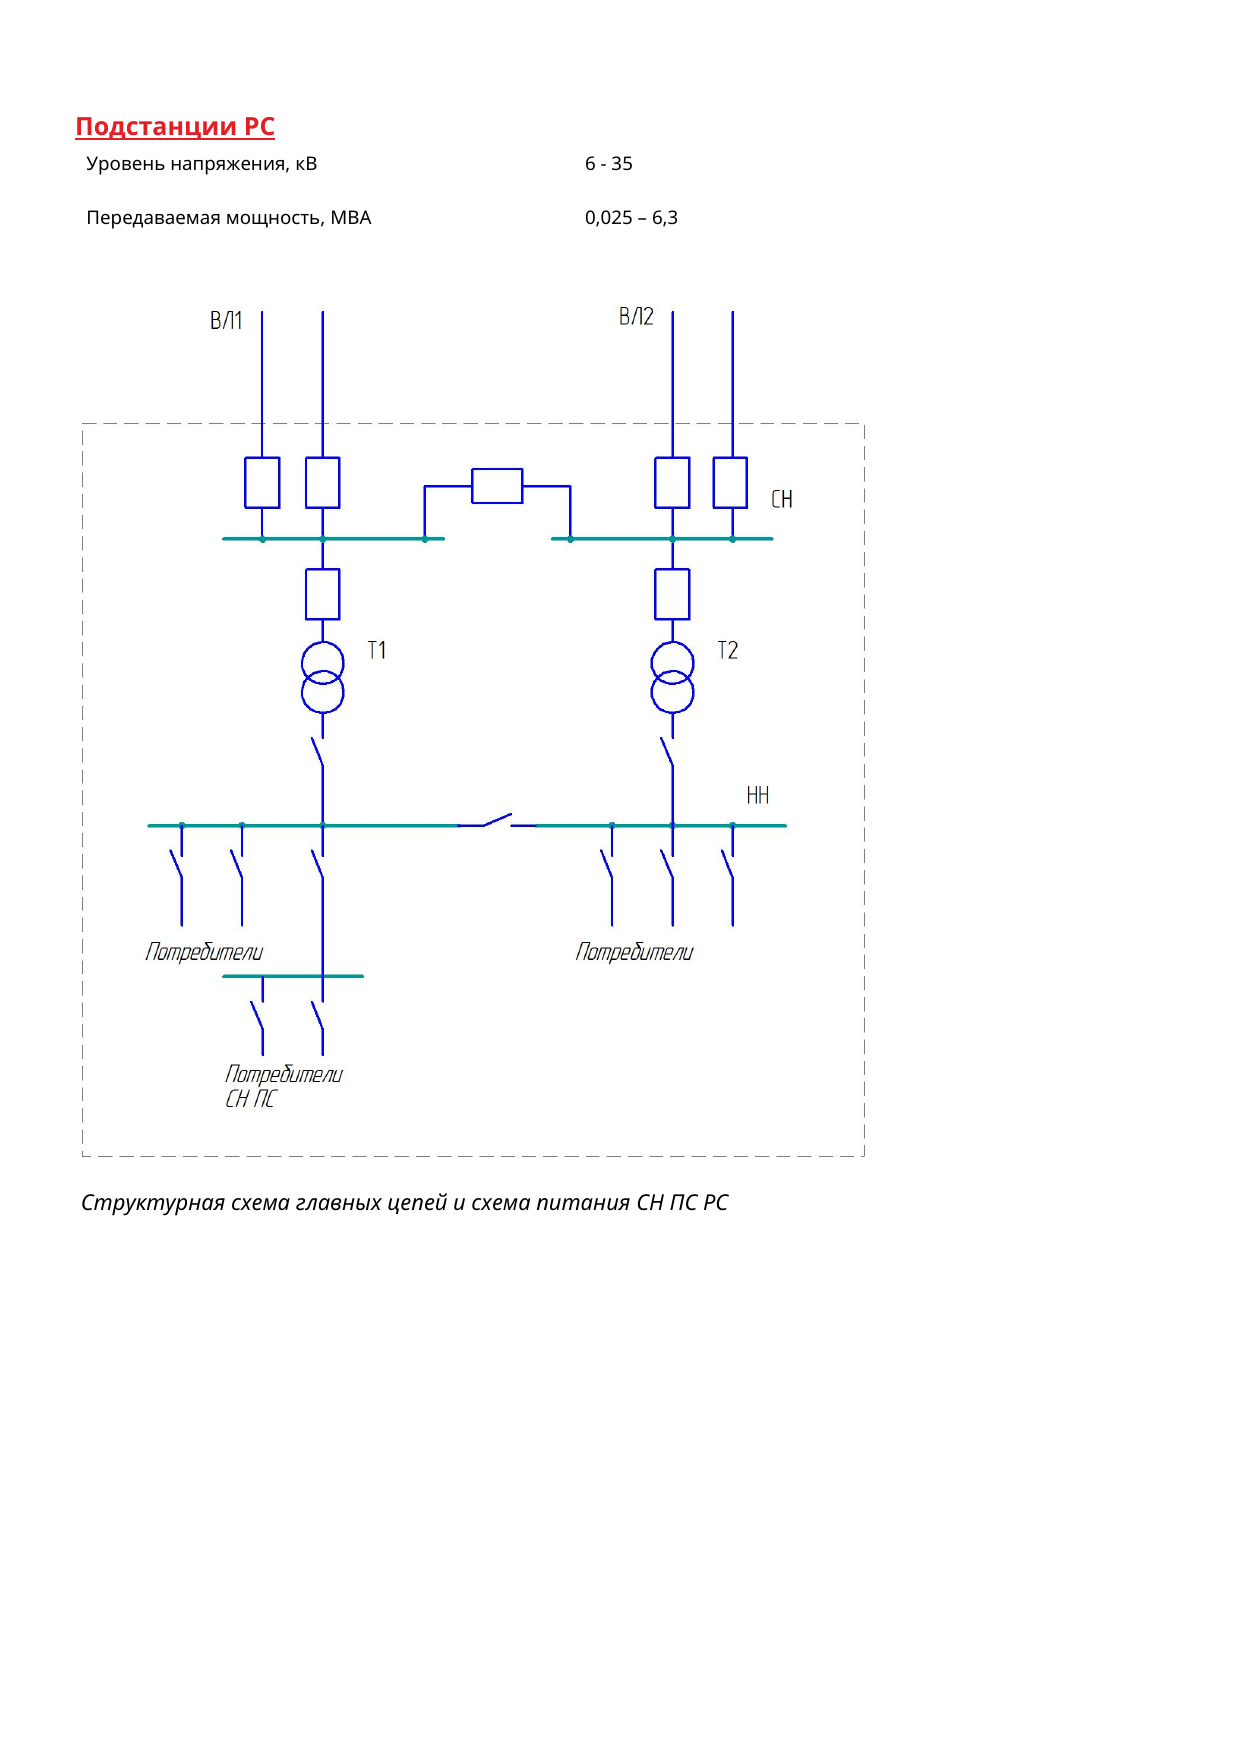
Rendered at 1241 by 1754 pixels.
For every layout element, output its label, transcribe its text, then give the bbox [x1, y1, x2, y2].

table_header Уровень напряжения, кВ [75, 143, 573, 197]
picture [80, 304, 865, 1158]
text Структурная схема главных цепей и схема питания СН ПС РС [75, 1184, 1165, 1217]
subtitle Подстанции РС [75, 109, 1165, 143]
table_cell Передаваемая мощность, МВА [75, 197, 573, 250]
table_cell 0,025 – 6,3 [574, 197, 824, 250]
table_header 6 - 35 [574, 143, 824, 197]
